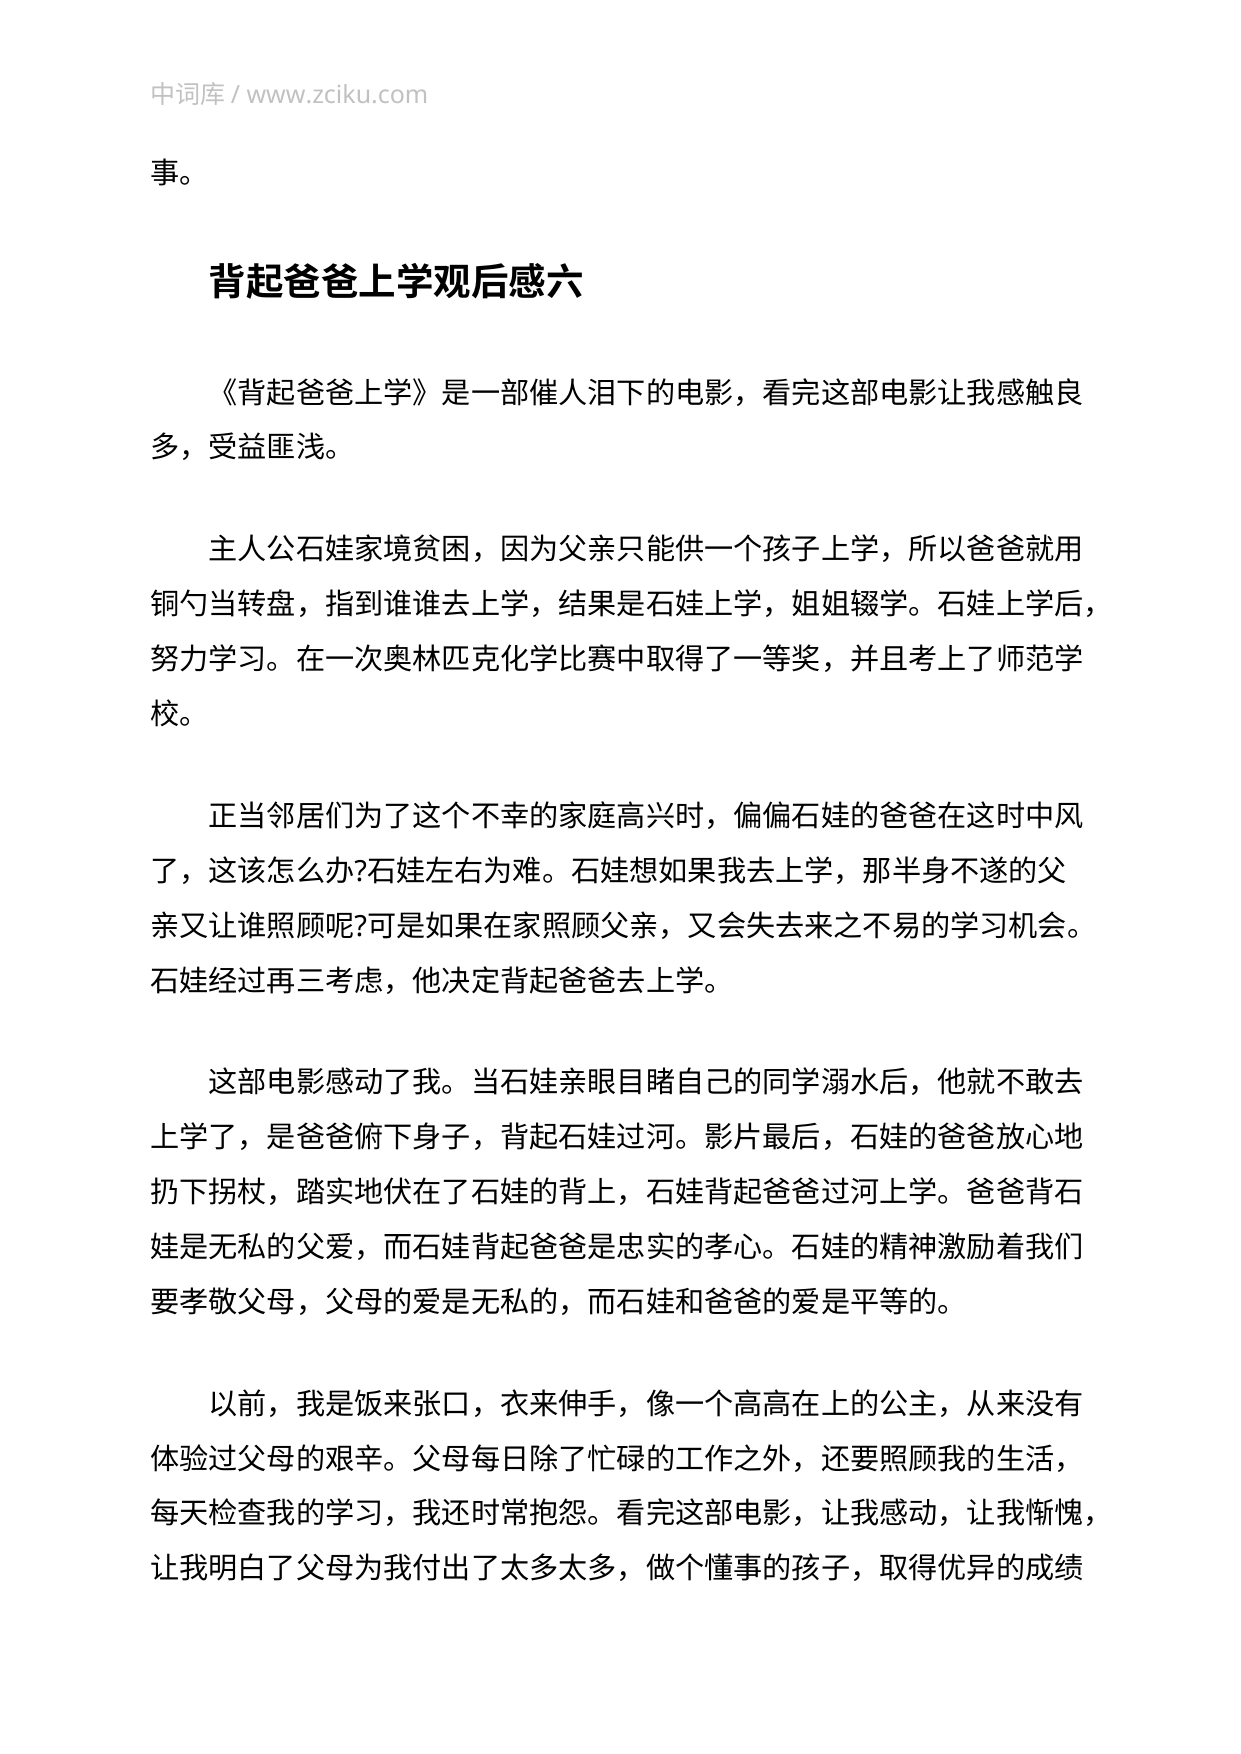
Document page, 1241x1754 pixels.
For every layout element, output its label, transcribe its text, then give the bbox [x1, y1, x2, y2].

text 《背起爸爸上学》是一部催人泪下的电影，看完这部电影让我感触良多，受益匪浅。 [150, 369, 1090, 466]
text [150, 1380, 1090, 1587]
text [150, 150, 1090, 192]
text 背起爸爸上学观后感六 [150, 252, 1090, 306]
text 这部电影感动了我。当石娃亲眼目睹自己的同学溺水后，他就不敢去上学了，是爸爸俯下身子，背起石娃过河。影片最后，石娃的爸爸放心地扔下拐杖，踏实地伏在了石娃的背上，石娃背起爸爸过河上学。爸爸背石娃是无私的父爱，而石娃背起爸爸是忠实的孝心。石娃的精神激励着我们要孝敬父母，父母的爱是无私的，而石娃和爸爸的爱是平等的。 [150, 1059, 1090, 1321]
text 主人公石娃家境贫困，因为父亲只能供一个孩子上学，所以爸爸就用铜勺当转盘，指到谁谁去上学，结果是石娃上学，姐姐辍学。石娃上学后，努力学习。在一次奥林匹克化学比赛中取得了一等奖，并且考上了师范学校。 [150, 526, 1090, 733]
text 正当邻居们为了这个不幸的家庭高兴时，偏偏石娃的爸爸在这时中风了，这该怎么办?石娃左右为难。石娃想如果我去上学，那半身不遂的父亲又让谁照顾呢?可是如果在家照顾父亲，又会失去来之不易的学习机会。石娃经过再三考虑，他决定背起爸爸去上学。 [150, 792, 1090, 999]
